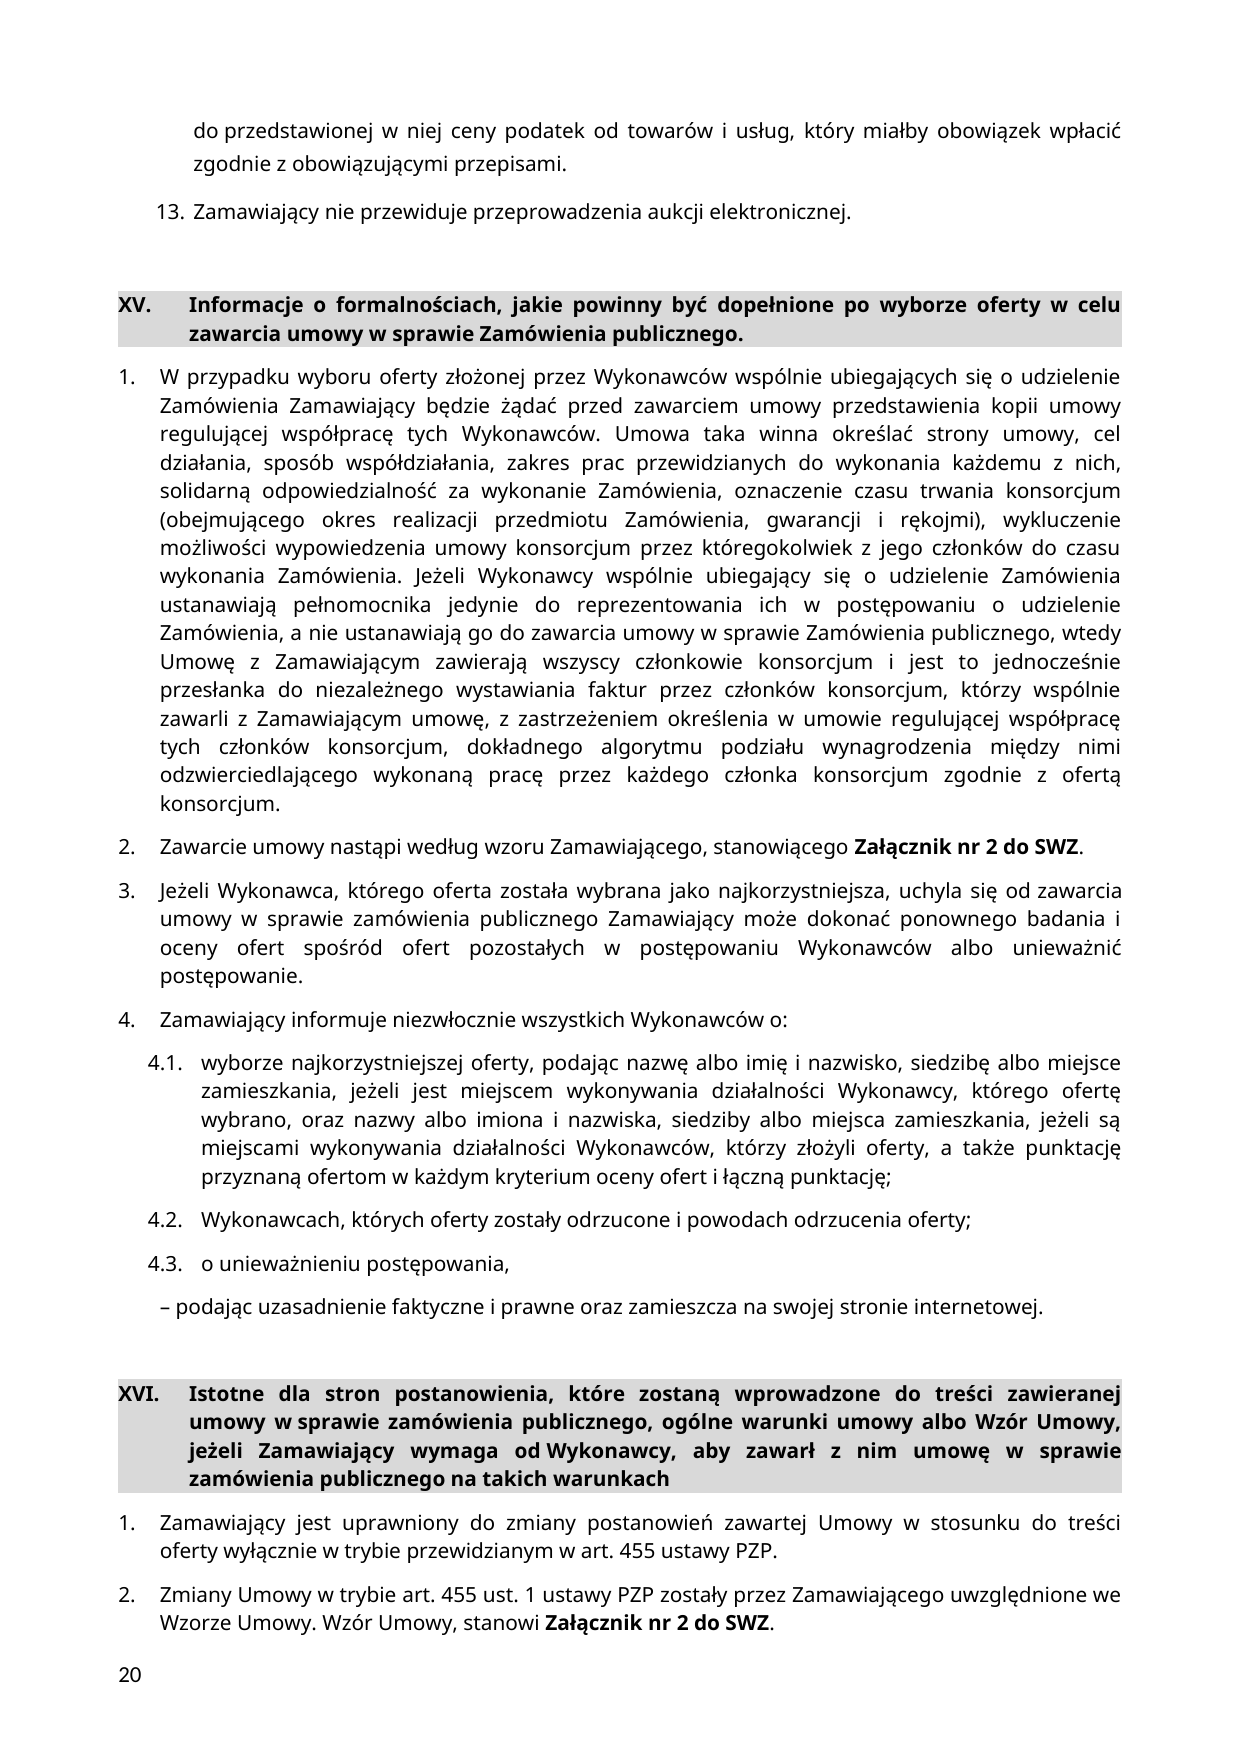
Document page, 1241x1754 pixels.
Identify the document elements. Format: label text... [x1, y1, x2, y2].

list o unieważnieniu postępowania, [148, 1249, 1122, 1277]
list – podając uzasadnienie faktyczne i prawne oraz zamieszcza na swojej stronie internetowej. [159, 1292, 1122, 1321]
list wyborze najkorzystniejszej oferty, podając nazwę albo imię i nazwisko, siedzibę albo miejsce zamieszkania, jeżeli jest miejscem wykonywania działalności Wykonawcy, którego ofertę wybrano, oraz nazwy albo imiona i nazwiska, siedziby albo miejsca zamieszkania, jeżeli są miejscami wykonywania działalności Wykonawców, którzy złożyli oferty, a także punktację przyznaną ofertom w każdym kryterium oceny ofert i łączną punktację; [148, 1048, 1122, 1190]
text Istotne dla stron postanowienia, które zostaną wprowadzone do treści zawieranej umowy w sprawie zamówienia publicznego, ogólne warunki umowy albo Wzór Umowy, jeżeli Zamawiający wymaga od Wykonawcy, aby zawarł z nim umowę w sprawie zamówienia publicznego na takich warunkach [118, 1379, 1122, 1493]
list Zamawiający nie przewiduje przeprowadzenia aukcji elektronicznej. [156, 197, 1122, 225]
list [156, 117, 1122, 178]
text Informacje o formalnościach, jakie powinny być dopełnione po wyborze oferty w celu zawarcia umowy w sprawie Zamówienia publicznego. [118, 291, 1122, 347]
list Jeżeli Wykonawca, którego oferta została wybrana jako najkorzystniejsza, uchyla się od zawarcia umowy w sprawie zamówienia publicznego Zamawiający może dokonać ponownego badania i oceny ofert spośród ofert pozostałych w postępowaniu Wykonawców albo unieważnić postępowanie. [118, 876, 1122, 990]
list Zawarcie umowy nastąpi według wzoru Zamawiającego, stanowiącego Załącznik nr 2 do SWZ. [118, 832, 1122, 861]
list Zamawiający informuje niezwłocznie wszystkich Wykonawców o: [118, 1005, 1122, 1033]
list W przypadku wyboru oferty złożonej przez Wykonawców wspólnie ubiegających się o udzielenie Zamówienia Zamawiający będzie żądać przed zawarciem umowy przedstawienia kopii umowy regulującej współpracę tych Wykonawców. Umowa taka winna określać strony umowy, cel działania, sposób współdziałania, zakres prac przewidzianych do wykonania każdemu z nich, solidarną odpowiedzialność za wykonanie Zamówienia, oznaczenie czasu trwania konsorcjum (obejmującego okres realizacji przedmiotu Zamówienia, gwarancji i rękojmi), wykluczenie możliwości wypowiedzenia umowy konsorcjum przez któregokolwiek z jego członków do czasu wykonania Zamówienia. Jeżeli Wykonawcy wspólnie ubiegający się o udzielenie Zamówienia ustanawiają pełnomocnika jedynie do reprezentowania ich w postępowaniu o udzielenie Zamówienia, a nie ustanawiają go do zawarcia umowy w sprawie Zamówienia publicznego, wtedy Umowę z Zamawiającym zawierają wszyscy członkowie konsorcjum i jest to jednocześnie przesłanka do niezależnego wystawiania faktur przez członków konsorcjum, którzy wspólnie zawarli z Zamawiającym umowę, z zastrzeżeniem określenia w umowie regulującej współpracę tych członków konsorcjum, dokładnego algorytmu podziału wynagrodzenia między nimi odzwierciedlającego wykonaną pracę przez każdego członka konsorcjum zgodnie z ofertą konsorcjum. [118, 362, 1122, 817]
list Zmiany Umowy w trybie art. 455 ust. 1 ustawy PZP zostały przez Zamawiającego uwzględnione we Wzorze Umowy. Wzór Umowy, stanowi Załącznik nr 2 do SWZ. [118, 1580, 1122, 1637]
list Wykonawcach, których oferty zostały odrzucone i powodach odrzucenia oferty; [148, 1205, 1122, 1234]
list Zamawiający jest uprawniony do zmiany postanowień zawartej Umowy w stosunku do treści oferty wyłącznie w trybie przewidzianym w art. 455 ustawy PZP. [118, 1508, 1122, 1565]
